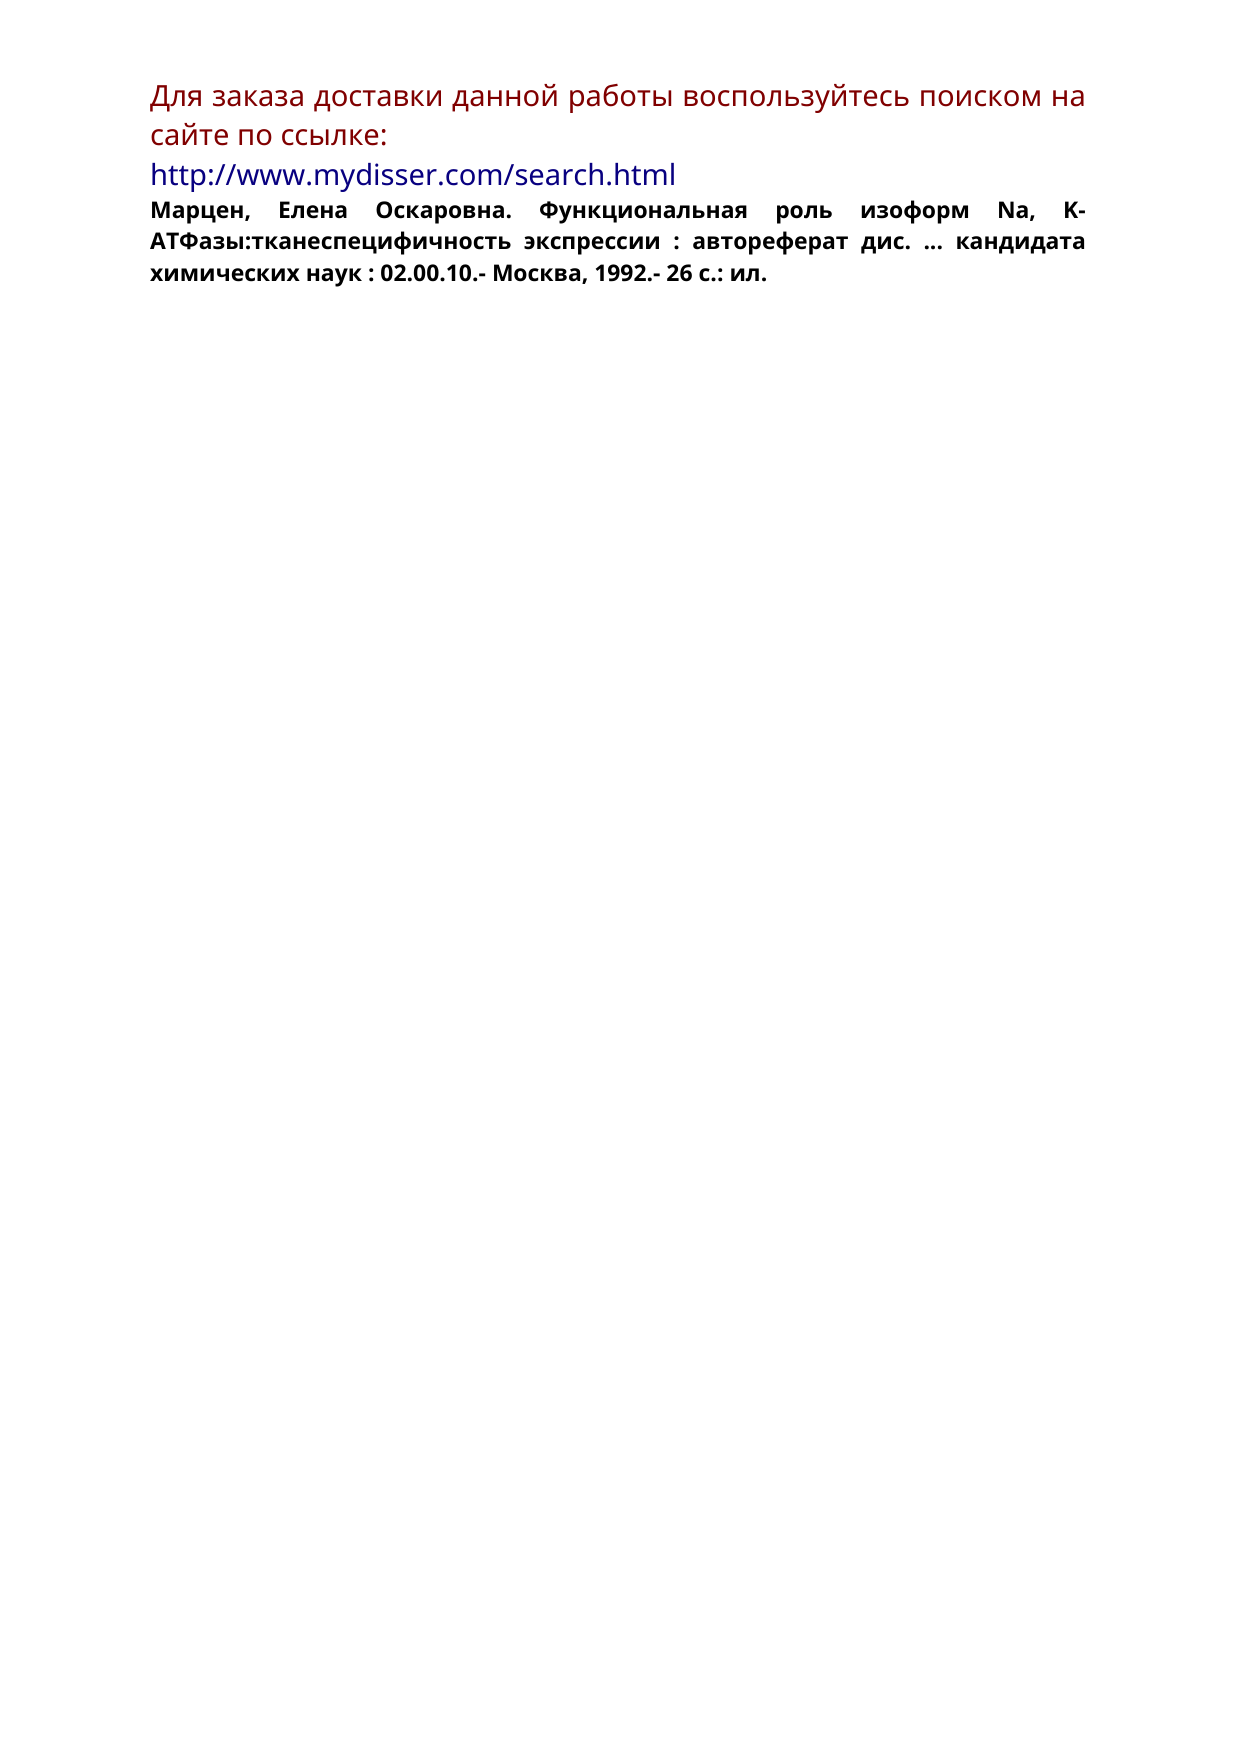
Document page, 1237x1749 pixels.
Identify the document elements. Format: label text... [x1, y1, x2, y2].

text Марцен, Елена Оскаровна. Функциональная роль изоформ Na, K-АТФазы:тканеспецифичность экспрессии : автореферат дис. ... кандидата химических наук : 02.00.10.- Москва, 1992.- 26 с.: ил. [150, 194, 1086, 288]
